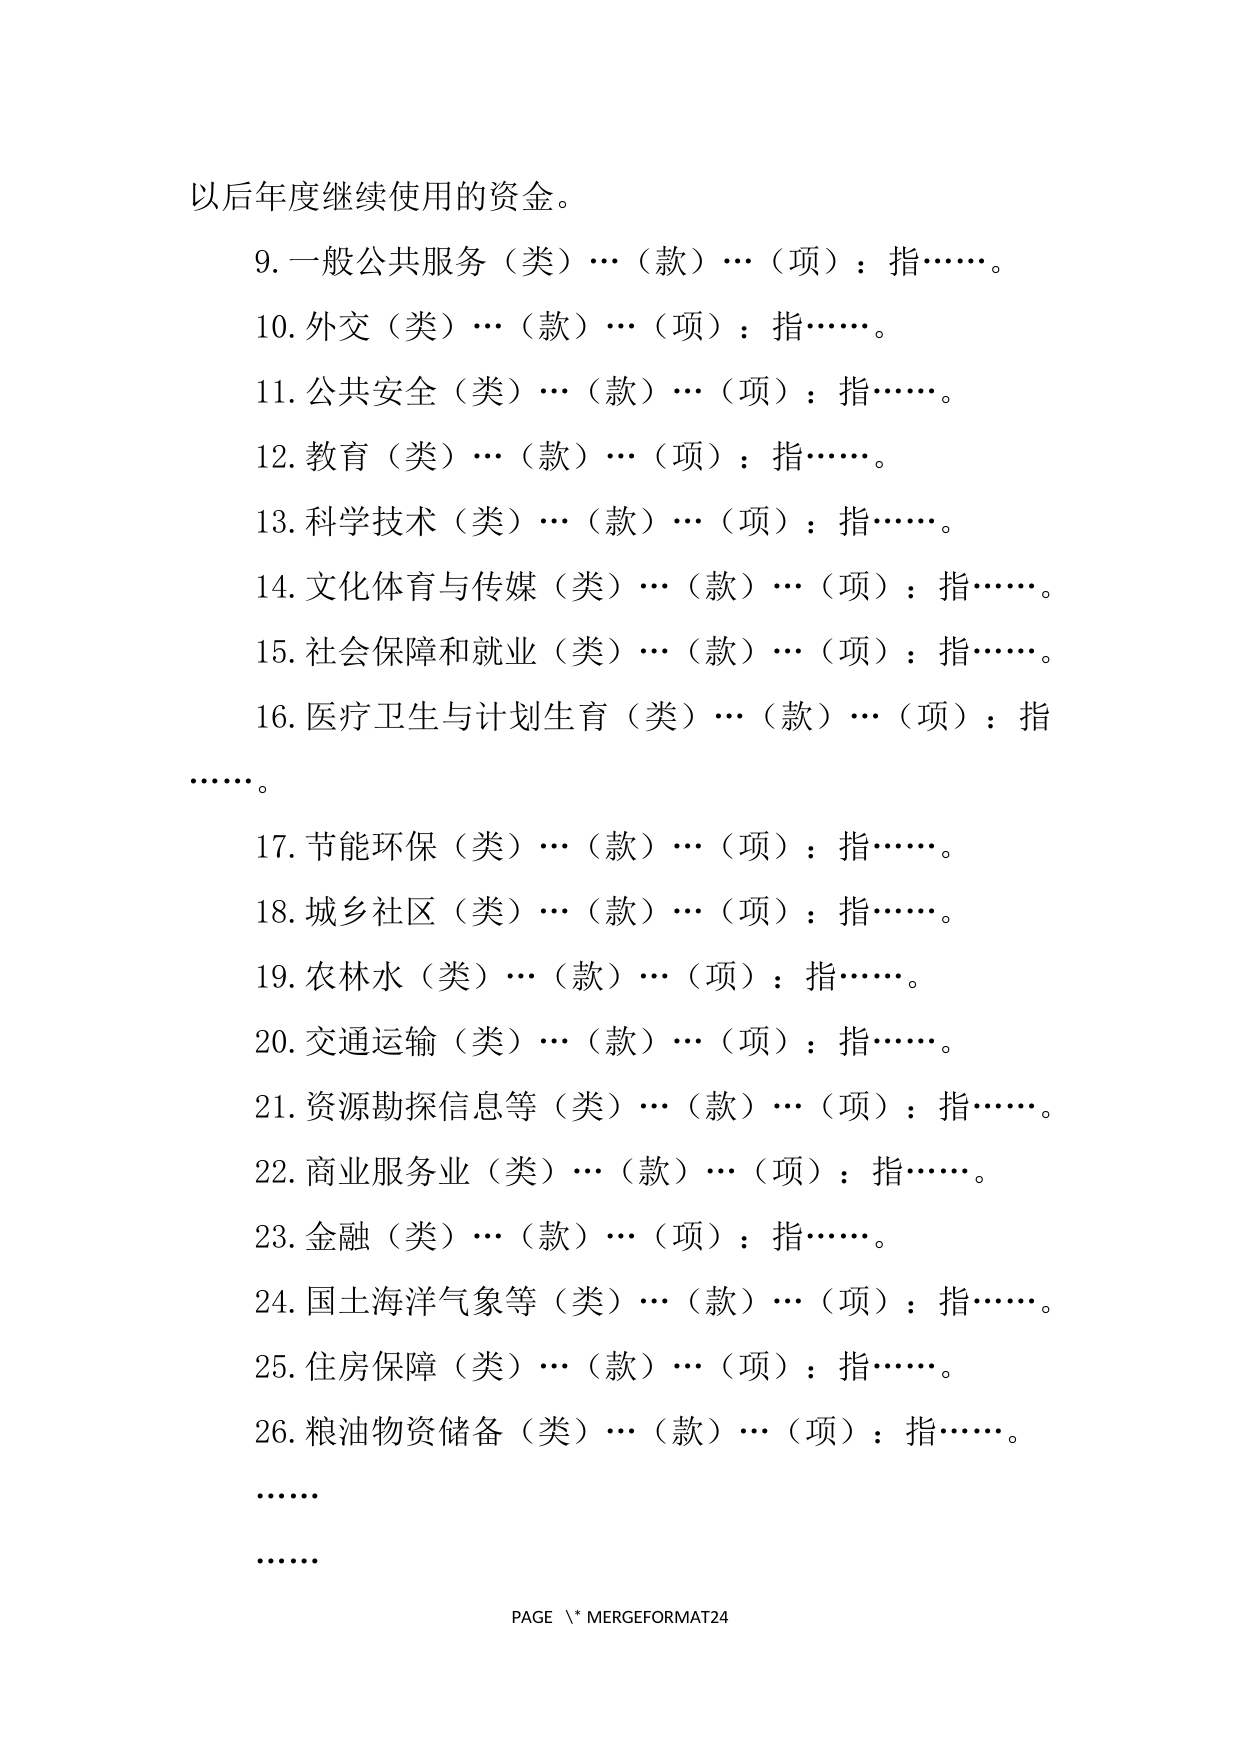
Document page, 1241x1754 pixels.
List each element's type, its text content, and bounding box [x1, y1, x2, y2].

text 23.金融（类）…（款）…（项）：指……。 [187, 1202, 1053, 1267]
text …… [187, 1527, 1053, 1592]
text 19.农林水（类）…（款）…（项）：指……。 [187, 942, 1053, 1007]
text 13.科学技术（类）…（款）…（项）：指……。 [187, 487, 1053, 552]
text 11.公共安全（类）…（款）…（项）：指……。 [187, 357, 1053, 422]
text 9.一般公共服务（类）…（款）…（项）：指……。 [187, 227, 1053, 292]
text 20.交通运输（类）…（款）…（项）：指……。 [187, 1007, 1053, 1072]
text 10.外交（类）…（款）…（项）：指……。 [187, 292, 1053, 357]
text 22.商业服务业（类）…（款）…（项）：指……。 [187, 1137, 1053, 1202]
text 16.医疗卫生与计划生育（类）…（款）…（项）：指……。 [187, 682, 1053, 812]
text 14.文化体育与传媒（类）…（款）…（项）：指……。 [187, 552, 1053, 617]
text 18.城乡社区（类）…（款）…（项）：指……。 [187, 877, 1053, 942]
text …… [187, 1462, 1053, 1527]
text 25.住房保障（类）…（款）…（项）：指……。 [187, 1332, 1053, 1397]
text 21.资源勘探信息等（类）…（款）…（项）：指……。 [187, 1072, 1053, 1137]
text 26.粮油物资储备（类）…（款）…（项）：指……。 [187, 1397, 1053, 1462]
text 15.社会保障和就业（类）…（款）…（项）：指……。 [187, 617, 1053, 682]
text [187, 162, 1053, 227]
text 12.教育（类）…（款）…（项）：指……。 [187, 422, 1053, 487]
text 17.节能环保（类）…（款）…（项）：指……。 [187, 812, 1053, 877]
text 24.国土海洋气象等（类）…（款）…（项）：指……。 [187, 1267, 1053, 1332]
